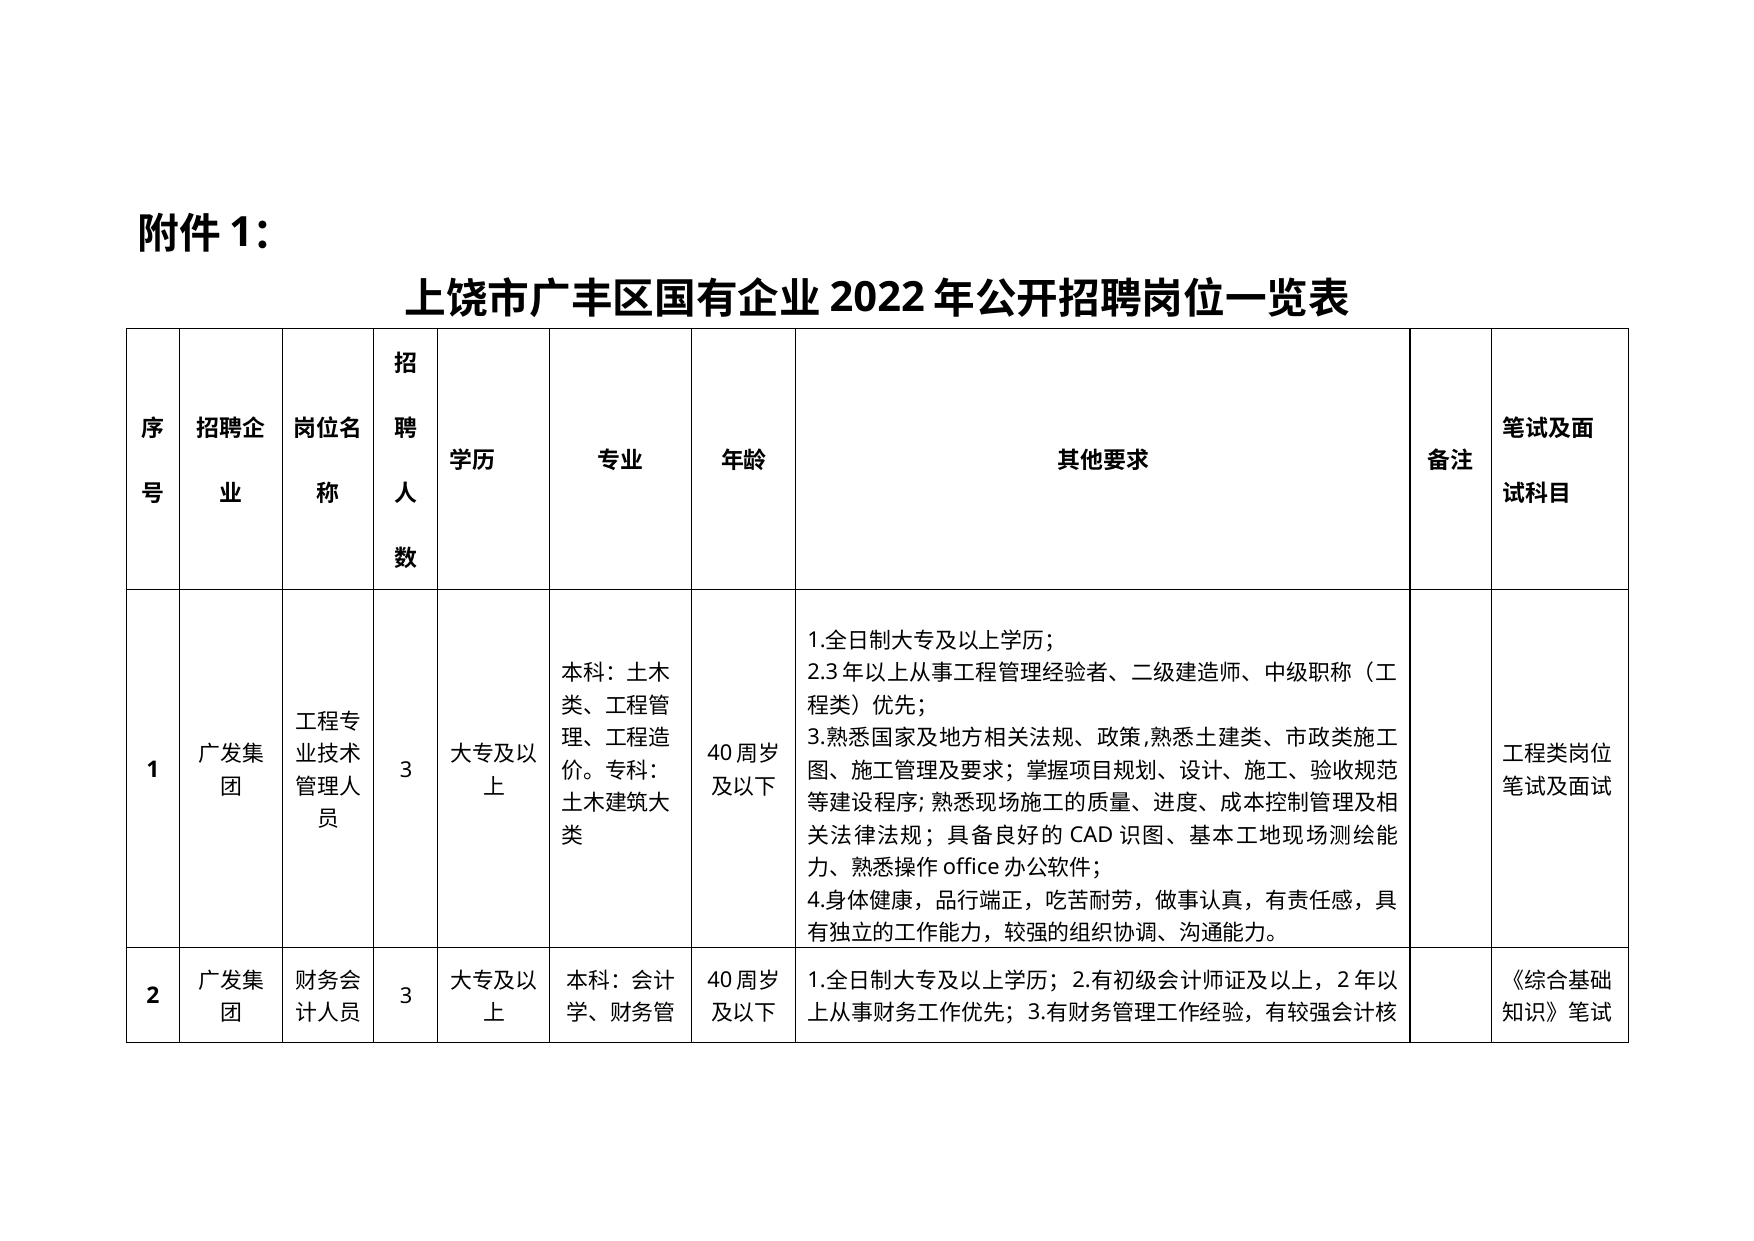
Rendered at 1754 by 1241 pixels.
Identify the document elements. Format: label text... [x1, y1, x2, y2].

table_cell 40周岁及以下 [692, 590, 795, 947]
table_cell 备注 [1411, 329, 1491, 589]
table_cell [550, 948, 691, 1042]
table_cell 3 [374, 590, 437, 947]
table_cell 工程专业技术管理人员 [283, 590, 373, 947]
table_cell 年龄 [692, 329, 795, 589]
table_cell 广发集团 [180, 590, 282, 947]
table_cell 学历 [438, 329, 549, 589]
table_cell 2 [127, 948, 179, 1042]
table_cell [796, 948, 1409, 1042]
table_cell 其他要求 [796, 329, 1409, 589]
table_cell 岗位名称 [283, 329, 373, 589]
table_cell 招聘企业 [180, 329, 282, 589]
table_cell 大专及以上 [438, 590, 549, 947]
table_header 附件1： 上饶市广丰区国有企业2022年公开招聘岗位一览表 [126, 198, 1628, 328]
table_cell 笔试及面试科目 [1492, 329, 1628, 589]
table_cell 广发集团 [180, 948, 282, 1042]
table_cell 序号 [127, 329, 179, 589]
table_cell [1411, 590, 1491, 947]
table_cell 40周岁及以下 [692, 948, 795, 1042]
table_cell 大专及以上 [438, 948, 549, 1042]
table_cell 工程类岗位笔试及面试 [1492, 590, 1628, 947]
table_cell 财务会计人员 [283, 948, 373, 1042]
table_cell 本科：土木类、工程管理、工程造价。专科：土木建筑大类 [550, 590, 691, 947]
table_cell 招聘人数 [374, 329, 437, 589]
table_cell [1411, 948, 1491, 1042]
table_cell 3 [374, 948, 437, 1042]
table_cell 专业 [550, 329, 691, 589]
table_cell 《综合基础知识》笔试和结构化面试 [1492, 948, 1628, 1042]
table_cell 1 [127, 590, 179, 947]
table_cell 1.全日制大专及以上学历； 2.3年以上从事工程管理经验者、二级建造师、中级职称（工程类）优先； 3.熟悉国家及地方相关法规、政策,熟悉土建类、市政类施工图、施工管理及要求；掌握项目规划、设计、施工、验收规范等建设程序; 熟悉现场施工的质量、进度、成本控制管理及相关法律法规；具备良好的CAD识图、基本工地现场测绘能力、熟悉操作office办公软件； 4.身体健康，品行端正，吃苦耐劳，做事认真，有责任感，具有独立的工作能力，较强的组织协调、沟通能力。 [796, 590, 1409, 947]
